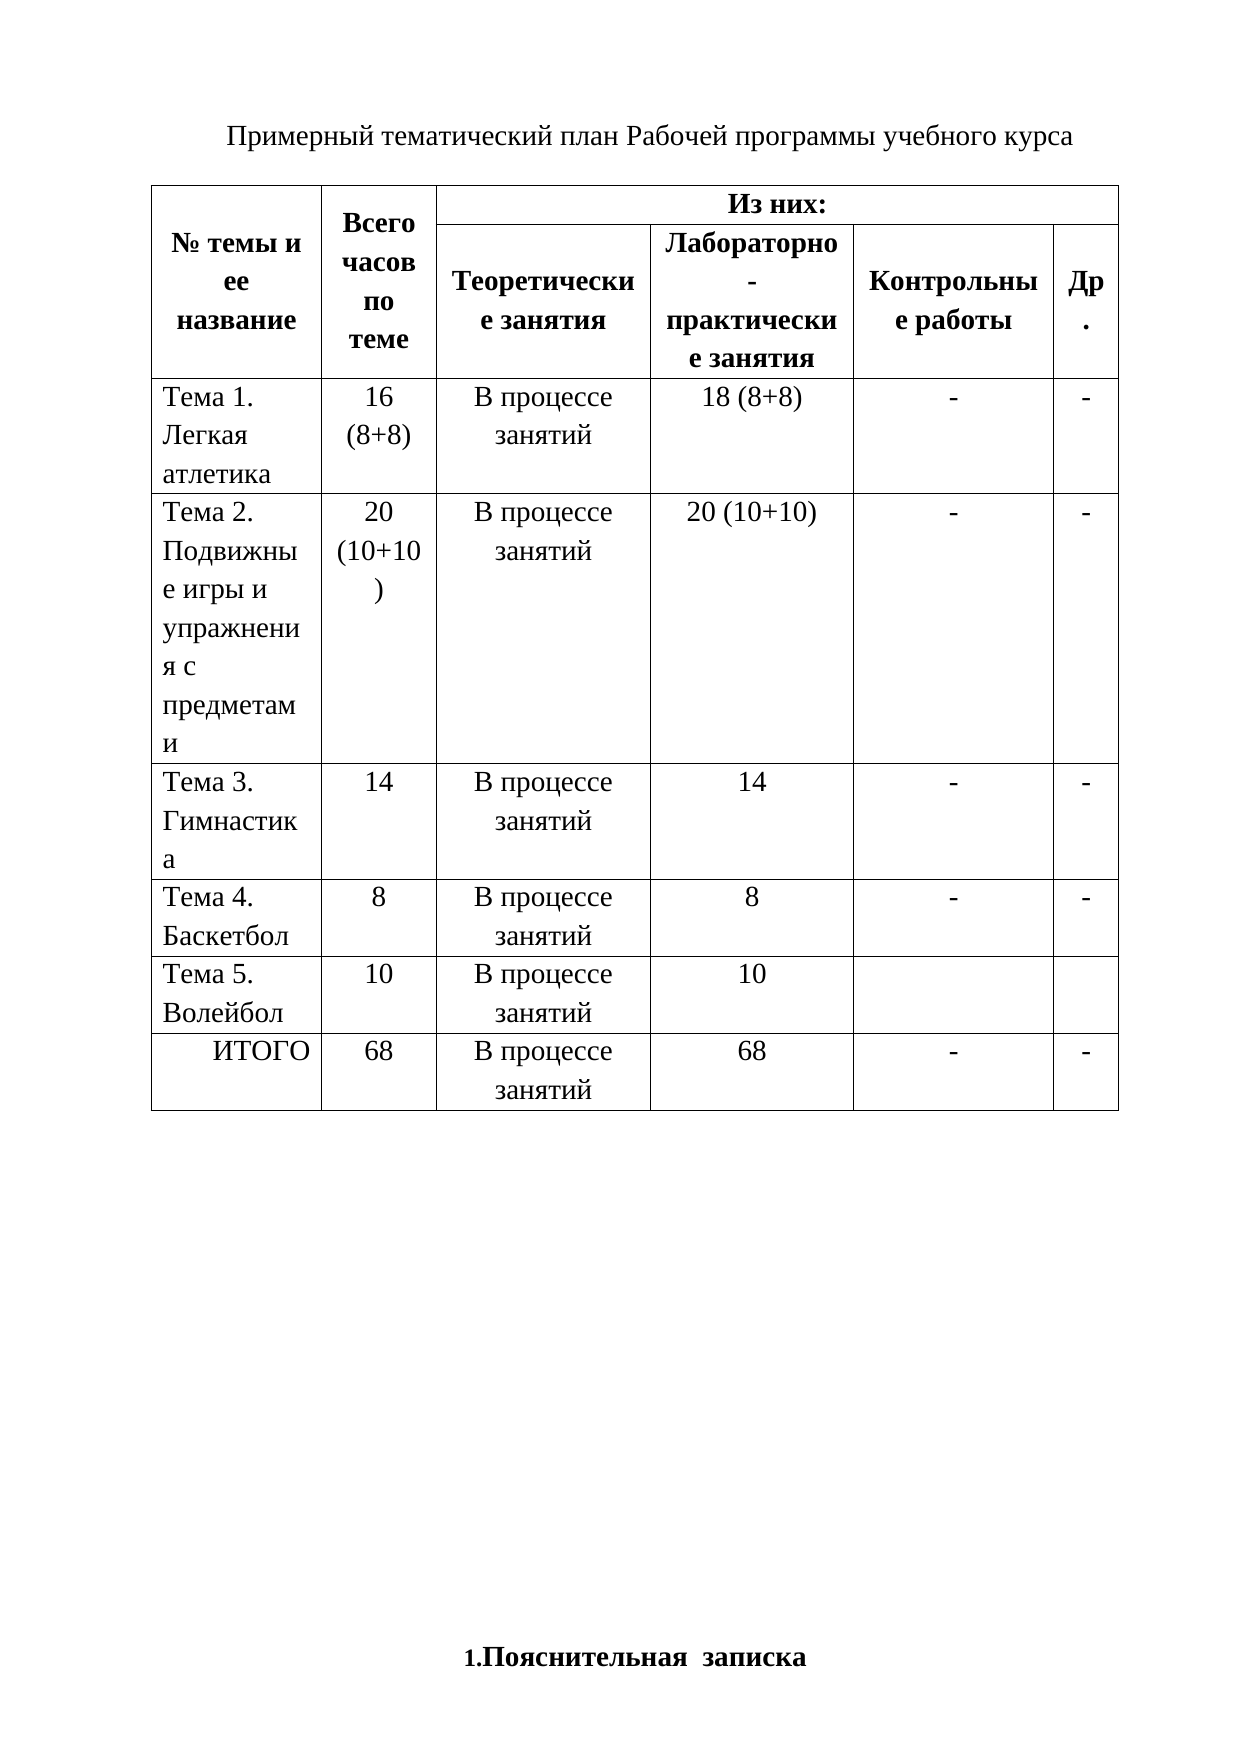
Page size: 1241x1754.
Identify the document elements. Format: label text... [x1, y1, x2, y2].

table_cell 20 (10+10) [651, 494, 853, 763]
table_cell Лабораторно-практические занятия [651, 225, 853, 378]
table_cell В процессе занятий [437, 379, 650, 493]
table_cell - [1054, 1034, 1118, 1109]
table_cell 68 [322, 1034, 436, 1109]
table_cell 8 [651, 880, 853, 956]
table_header № темы и ее название [152, 186, 321, 378]
table_cell Тема 5. Волейбол [152, 957, 321, 1032]
table_cell Теоретические занятия [437, 225, 650, 378]
table_header Из них: [437, 186, 1118, 224]
text 1.Пояснительная записка [162, 1639, 1107, 1672]
table_cell - [1054, 379, 1118, 493]
table_cell 14 [651, 764, 853, 878]
table_cell 20 (10+10) [322, 494, 436, 763]
table_cell В процессе занятий [437, 880, 650, 956]
table_cell В процессе занятий [437, 494, 650, 763]
table_cell - [1054, 764, 1118, 878]
table_cell [1054, 957, 1118, 1032]
table_cell Др. [1054, 225, 1118, 378]
table_cell 8 [322, 880, 436, 956]
table_cell 68 [651, 1034, 853, 1109]
table_cell Тема 1. Легкая атлетика [152, 379, 321, 493]
table_cell - [854, 494, 1053, 763]
table_cell ИТОГО [152, 1034, 321, 1109]
table_cell 16 (8+8) [322, 379, 436, 493]
table_cell Тема 4. Баскетбол [152, 880, 321, 956]
table_cell [854, 957, 1053, 1032]
table_cell Тема 2. Подвижные игры и упражнения с предметами [152, 494, 321, 763]
text Примерный тематический план Рабочей программы учебного курса [162, 118, 1107, 152]
table_cell - [1054, 494, 1118, 763]
table_cell - [854, 764, 1053, 878]
table_cell В процессе занятий [437, 957, 650, 1032]
table_cell В процессе занятий [437, 1034, 650, 1109]
table_cell Контрольные работы [854, 225, 1053, 378]
table_cell - [854, 1034, 1053, 1109]
table_cell 14 [322, 764, 436, 878]
table_cell 18 (8+8) [651, 379, 853, 493]
table_cell В процессе занятий [437, 764, 650, 878]
table_header Всего часов по теме [322, 186, 436, 378]
table_cell - [854, 880, 1053, 956]
table_cell 10 [322, 957, 436, 1032]
table_cell 10 [651, 957, 853, 1032]
table_cell - [854, 379, 1053, 493]
table_cell - [1054, 880, 1118, 956]
table_cell Тема 3. Гимнастика [152, 764, 321, 878]
